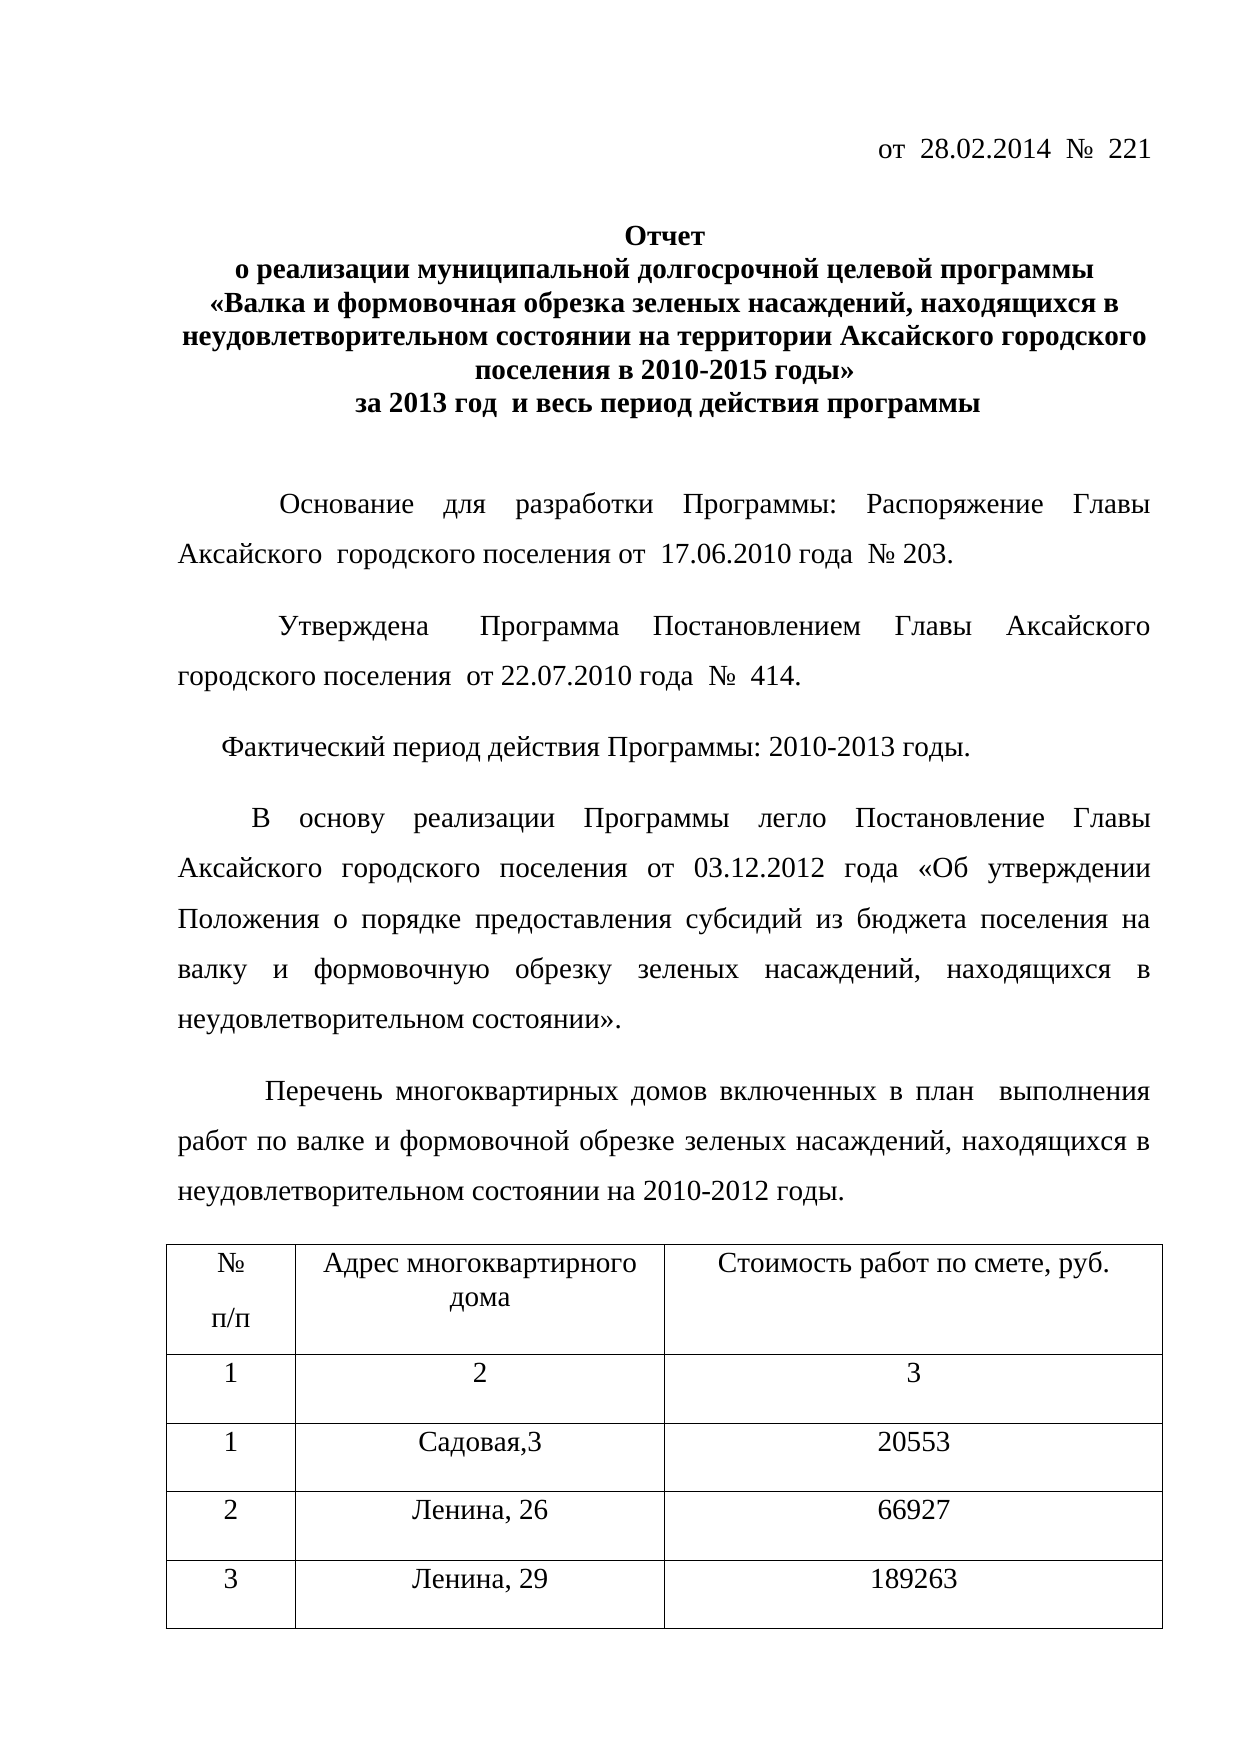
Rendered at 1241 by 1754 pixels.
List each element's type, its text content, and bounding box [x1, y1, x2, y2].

text о реализации муниципальной долгосрочной целевой программы [177, 251, 1152, 285]
table_header № п/п [167, 1245, 295, 1354]
table_cell Ленина, 26 [296, 1492, 664, 1560]
text Фактический период действия Программы: 2010-2013 годы. [177, 729, 1152, 763]
table_cell Садовая,3 [296, 1424, 664, 1491]
table_cell 1 [167, 1424, 295, 1491]
table_cell 2 [296, 1355, 664, 1423]
text Отчет [177, 218, 1152, 251]
table_cell 66927 [665, 1492, 1162, 1560]
text Утверждена Программа Постановлением Главы Аксайского городского поселения от 22.07.2010 года № 414. [177, 608, 1152, 691]
table_cell 2 [167, 1492, 295, 1560]
table_cell 1 [167, 1355, 295, 1423]
table_cell 3 [665, 1355, 1162, 1423]
table_cell 20553 [665, 1424, 1162, 1491]
text «Валка и формовочная обрезка зеленых насаждений, находящихся в неудовлетворительном состоянии на территории Аксайского городского поселения в 2010-2015 годы» [177, 285, 1152, 386]
table_cell Ленина, 29 [296, 1561, 664, 1628]
table_cell 189263 [665, 1561, 1162, 1628]
text за 2013 год и весь период действия программы [177, 386, 1152, 419]
text Перечень многоквартирных домов включенных в план выполнения работ по валке и формовочной обрезке зеленых насаждений, находящихся в неудовлетворительном состоянии на 2010-2012 годы. [177, 1073, 1152, 1207]
table_header Адрес многоквартирного дома [296, 1245, 664, 1354]
table_header Стоимость работ по смете, руб. [665, 1245, 1162, 1354]
text от 28.02.2014 № 221 [177, 131, 1152, 165]
table_cell 3 [167, 1561, 295, 1628]
text Основание для разработки Программы: Распоряжение Главы Аксайского городского поселения от 17.06.2010 года № 203. [177, 486, 1152, 570]
text В основу реализации Программы легло Постановление Главы Аксайского городского поселения от 03.12.2012 года «Об утверждении Положения о порядке предоставления субсидий из бюджета поселения на валку и формовочную обрезку зеленых насаждений, находящихся в неудовлетворительном состоянии». [177, 800, 1152, 1035]
